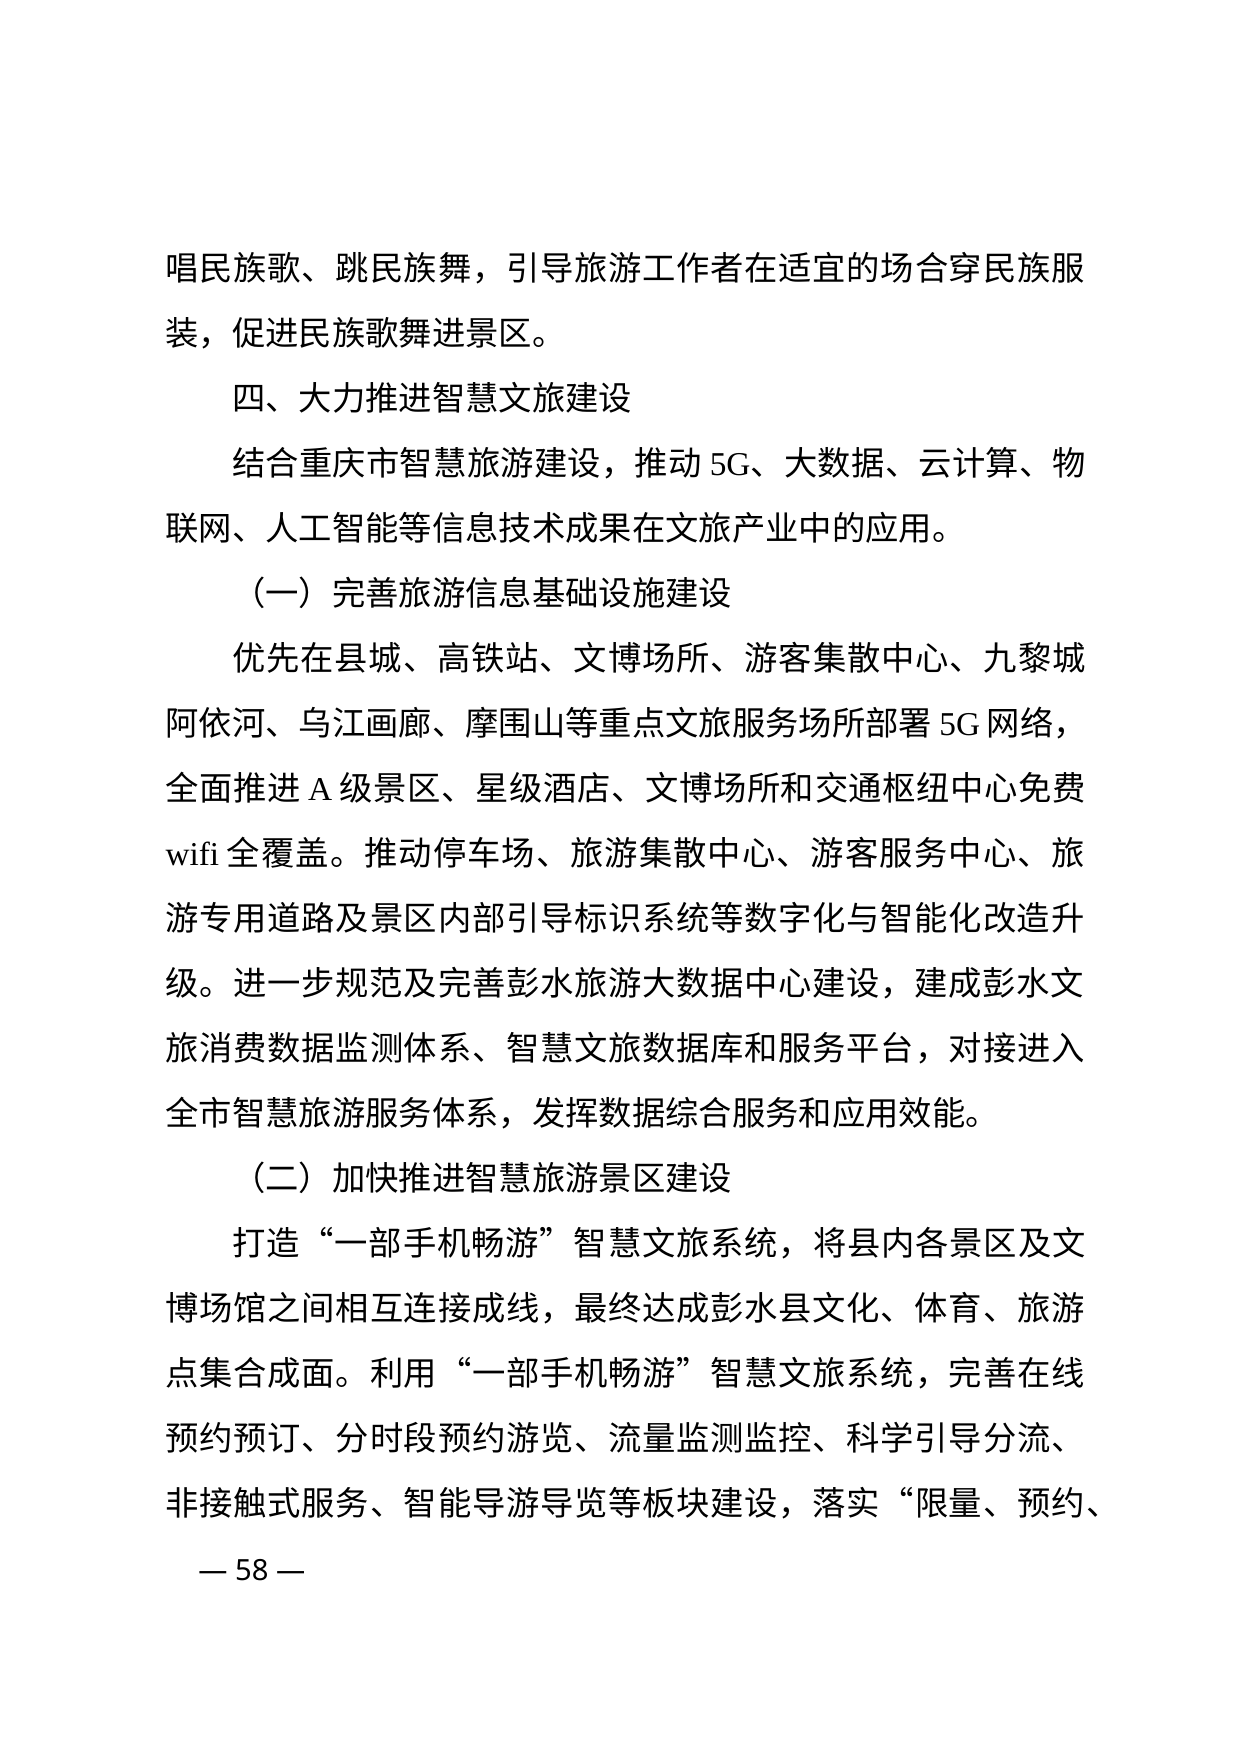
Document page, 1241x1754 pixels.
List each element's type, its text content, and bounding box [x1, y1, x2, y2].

text 优先在县城、高铁站、文博场所、游客集散中心、九黎城、阿依河、乌江画廊、摩围山等重点文旅服务场所部署5G网络，全面推进A级景区、星级酒店、文博场所和交通枢纽中心免费wifi全覆盖。推动停车场、旅游集散中心、游客服务中心、旅游专用道路及景区内部引导标识系统等数字化与智能化改造升级。进一步规范及完善彭水旅游大数据中心建设，建成彭水文旅消费数据监测体系、智慧文旅数据库和服务平台，对接进入全市智慧旅游服务体系，发挥数据综合服务和应用效能。 [165, 623, 1087, 1143]
subtitle （一）完善旅游信息基础设施建设 [165, 558, 1087, 623]
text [165, 1208, 1087, 1533]
subtitle （二）加快推进智慧旅游景区建设 [165, 1143, 1087, 1208]
text 结合重庆市智慧旅游建设，推动5G、大数据、云计算、物联网、人工智能等信息技术成果在文旅产业中的应用。 [165, 428, 1087, 558]
list 四、大力推进智慧文旅建设 [165, 363, 1087, 428]
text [165, 233, 1087, 363]
